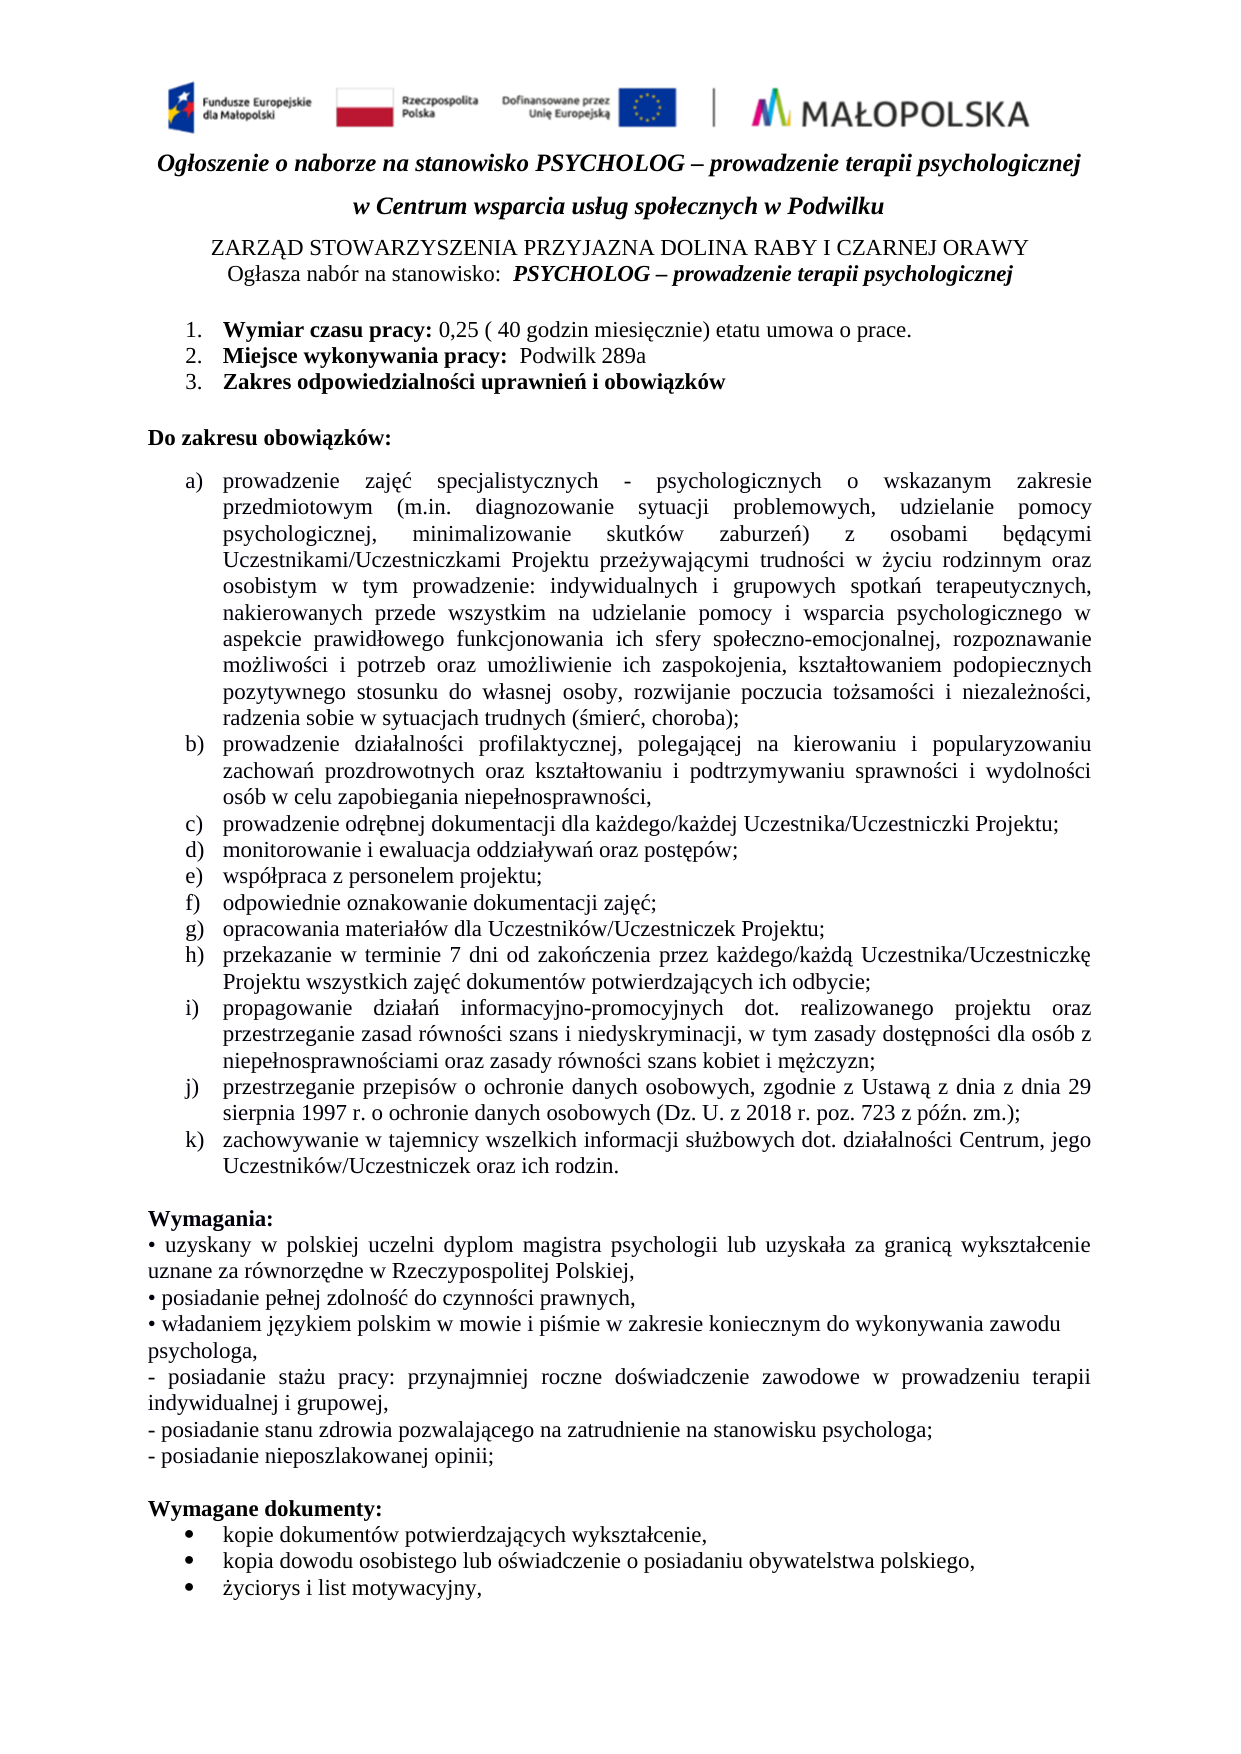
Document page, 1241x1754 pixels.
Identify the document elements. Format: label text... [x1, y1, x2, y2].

text Wymagane dokumenty: [148, 1495, 1093, 1521]
text • władaniem językiem polskim w mowie i piśmie w zakresie koniecznym do wykonywania zawodu [148, 1310, 1093, 1337]
list Miejsce wykonywania pracy: Podwilk 289a [185, 342, 1093, 368]
list kopia dowodu osobistego lub oświadczenie o posiadaniu obywatelstwa polskiego, [185, 1547, 1093, 1574]
list prowadzenie zajęć specjalistycznych - psychologicznych o wskazanym zakresie przedmiotowym (m.in. diagnozowanie sytuacji problemowych, udzielanie pomocy psychologicznej, minimalizowanie skutków zaburzeń) z osobami będącymi Uczestnikami/Uczestniczkami Projektu przeżywającymi trudności w życiu rodzinnym oraz osobistym w tym prowadzenie: indywidualnych i grupowych spotkań terapeutycznych, nakierowanych przede wszystkim na udzielanie pomocy i wsparcia psychologicznego w aspekcie prawidłowego funkcjonowania ich sfery społeczno-emocjonalnej, rozpoznawanie możliwości i potrzeb oraz umożliwienie ich zaspokojenia, kształtowaniem podopiecznych pozytywnego stosunku do własnej osoby, rozwijanie poczucia tożsamości i niezależności, radzenia sobie w sytuacjach trudnych (śmierć, choroba); [185, 467, 1093, 731]
text ZARZĄD STOWARZYSZENIA PRZYJAZNA DOLINA RABY I CZARNEJ ORAWY [148, 234, 1093, 260]
text Do zakresu obowiązków: [148, 424, 1093, 450]
list propagowanie działań informacyjno-promocyjnych dot. realizowanego projektu oraz przestrzeganie zasad równości szans i niedyskryminacji, w tym zasady dostępności dla osób z niepełnosprawnościami oraz zasady równości szans kobiet i mężczyzn; [185, 994, 1093, 1073]
text - posiadanie nieposzlakowanej opinii; [148, 1442, 1093, 1468]
picture [147, 73, 1047, 142]
text - posiadanie stażu pracy: przynajmniej roczne doświadczenie zawodowe w prowadzeniu terapii indywidualnej i grupowej, [148, 1363, 1093, 1416]
list Wymiar czasu pracy: 0,25 ( 40 godzin miesięcznie) etatu umowa o prace. [185, 316, 1093, 342]
list zachowywanie w tajemnicy wszelkich informacji służbowych dot. działalności Centrum, jego Uczestników/Uczestniczek oraz ich rodzin. [185, 1126, 1093, 1178]
list prowadzenie działalności profilaktycznej, polegającej na kierowaniu i popularyzowaniu zachowań prozdrowotnych oraz kształtowaniu i podtrzymywaniu sprawności i wydolności osób w celu zapobiegania niepełnosprawności, [185, 731, 1093, 809]
list Zakres odpowiedzialności uprawnień i obowiązków [185, 368, 1093, 395]
list przestrzeganie przepisów o ochronie danych osobowych, zgodnie z Ustawą z dnia z dnia 29 sierpnia 1997 r. o ochronie danych osobowych (Dz. U. z 2018 r. poz. 723 z późn. zm.); [185, 1073, 1093, 1126]
text Ogłoszenie o naborze na stanowisko PSYCHOLOG – prowadzenie terapii psychologicznej w Centrum wsparcia usług społecznych w Podwilku [148, 148, 1093, 219]
list kopie dokumentów potwierdzających wykształcenie, [185, 1521, 1093, 1547]
text • uzyskany w polskiej uczelni dyplom magistra psychologii lub uzyskała za granicą wykształcenie uznane za równorzędne w Rzeczypospolitej Polskiej, [148, 1231, 1093, 1284]
list współpraca z personelem projektu; [185, 862, 1093, 889]
text psychologa, [148, 1337, 1093, 1363]
list przekazanie w terminie 7 dni od zakończenia przez każdego/każdą Uczestnika/Uczestniczkę Projektu wszystkich zajęć dokumentów potwierdzających ich odbycie; [185, 941, 1093, 994]
list odpowiednie oznakowanie dokumentacji zajęć; [185, 889, 1093, 915]
list monitorowanie i ewaluacja oddziaływań oraz postępów; [185, 836, 1093, 862]
text Wymagania: [148, 1205, 1093, 1231]
list opracowania materiałów dla Uczestników/Uczestniczek Projektu; [185, 915, 1093, 941]
text • posiadanie pełnej zdolność do czynności prawnych, [148, 1284, 1093, 1310]
text Ogłasza nabór na stanowisko: PSYCHOLOG – prowadzenie terapii psychologicznej [148, 260, 1093, 287]
list życiorys i list motywacyjny, [185, 1574, 1093, 1600]
list prowadzenie odrębnej dokumentacji dla każdego/każdej Uczestnika/Uczestniczki Projektu; [185, 809, 1093, 836]
text - posiadanie stanu zdrowia pozwalającego na zatrudnienie na stanowisku psychologa; [148, 1416, 1093, 1442]
